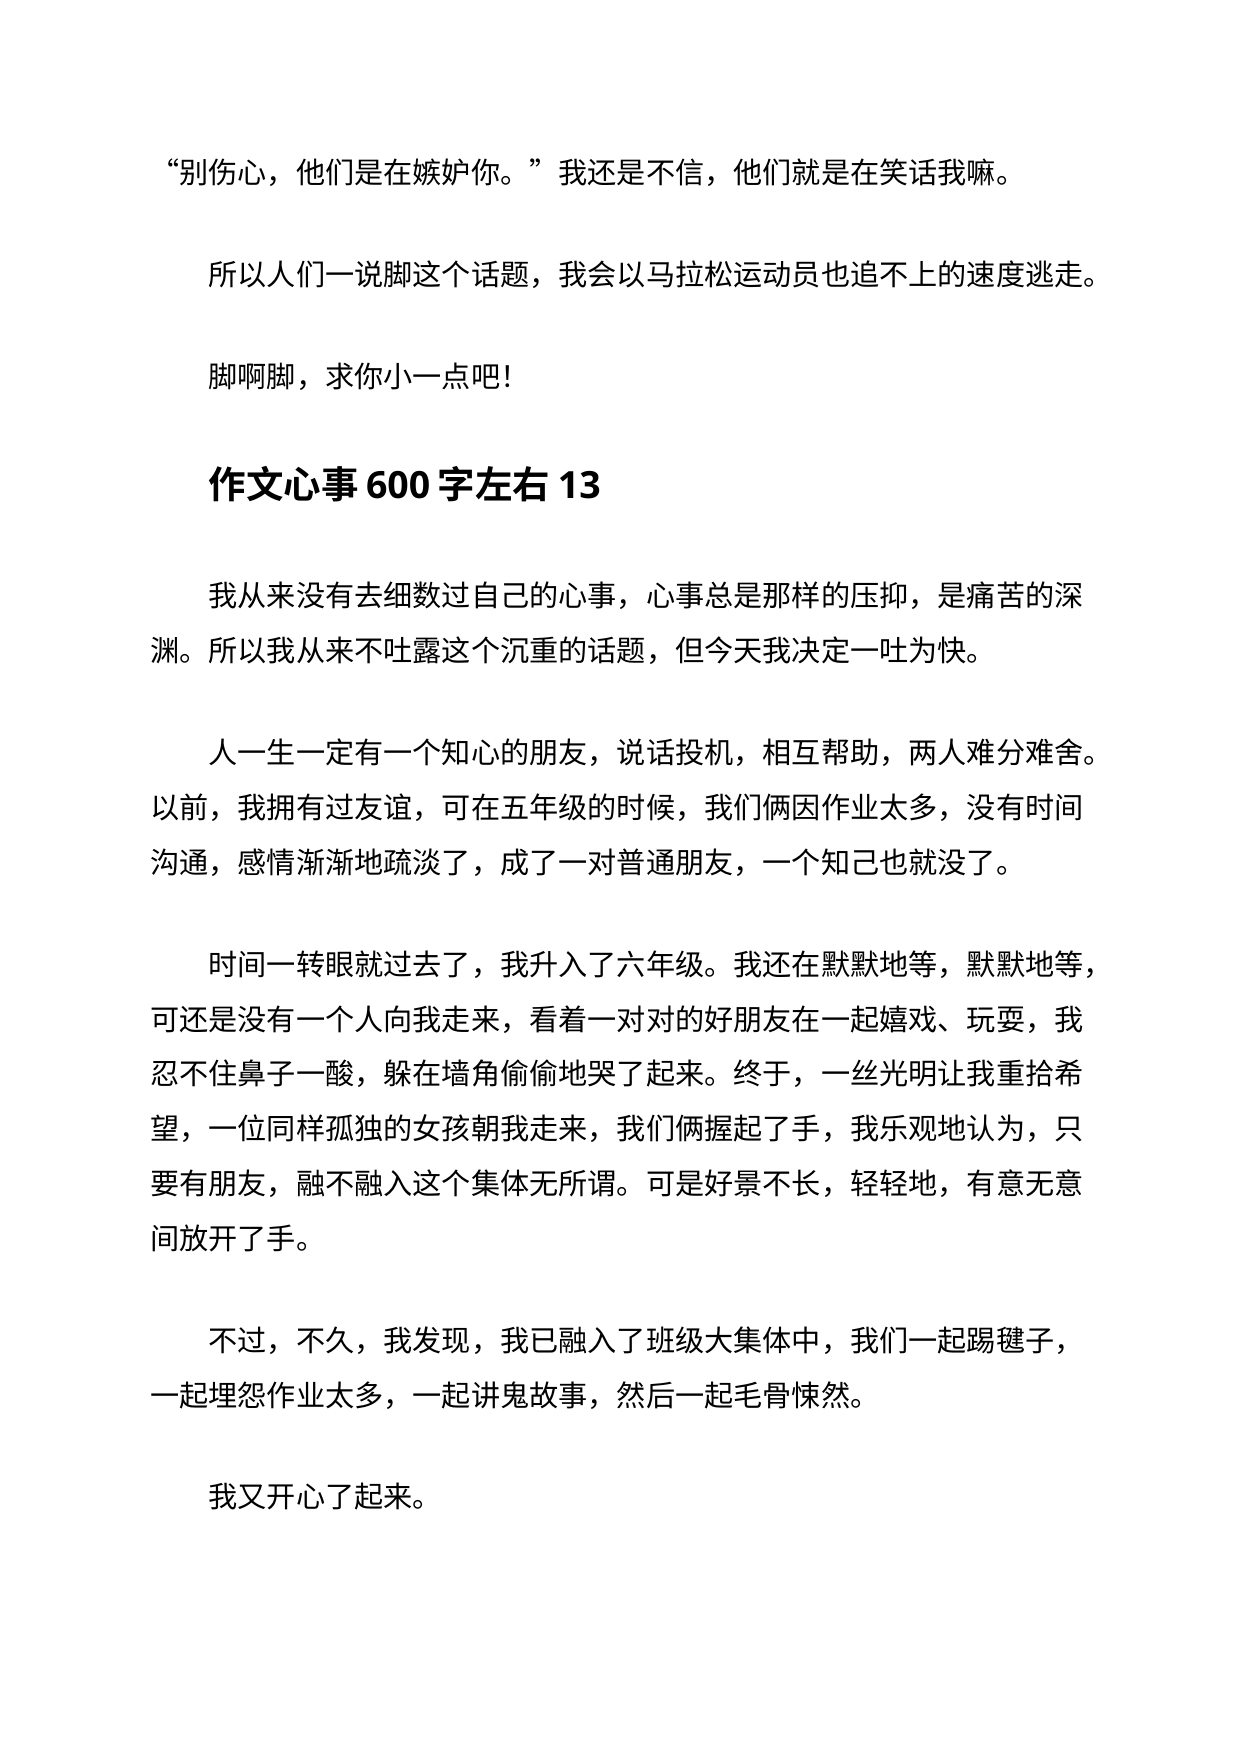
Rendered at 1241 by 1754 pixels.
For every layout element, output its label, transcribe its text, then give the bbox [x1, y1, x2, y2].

text 不过，不久，我发现，我已融入了班级大集体中，我们一起踢毽子，一起埋怨作业太多，一起讲鬼故事，然后一起毛骨悚然。 [150, 1317, 1090, 1414]
text 人一生一定有一个知心的朋友，说话投机，相互帮助，两人难分难舍。以前，我拥有过友谊，可在五年级的时候，我们俩因作业太多，没有时间沟通，感情渐渐地疏淡了，成了一对普通朋友，一个知己也就没了。 [150, 729, 1090, 882]
text 所以人们一说脚这个话题，我会以马拉松运动员也追不上的速度逃走。 [150, 252, 1090, 294]
text 脚啊脚，求你小一点吧！ [150, 353, 1090, 396]
text 时间一转眼就过去了，我升入了六年级。我还在默默地等，默默地等，可还是没有一个人向我走来，看着一对对的好朋友在一起嬉戏、玩耍，我忍不住鼻子一酸，躲在墙角偷偷地哭了起来。终于，一丝光明让我重拾希望，一位同样孤独的女孩朝我走来，我们俩握起了手，我乐观地认为，只要有朋友，融不融入这个集体无所谓。可是好景不长，轻轻地，有意无意间放开了手。 [150, 941, 1090, 1258]
text 我从来没有去细数过自己的心事，心事总是那样的压抑，是痛苦的深渊。所以我从来不吐露这个沉重的话题，但今天我决定一吐为快。 [150, 573, 1090, 670]
text 我又开心了起来。 [150, 1474, 1090, 1516]
text 作文心事600字左右13 [150, 455, 1090, 510]
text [150, 150, 1090, 192]
